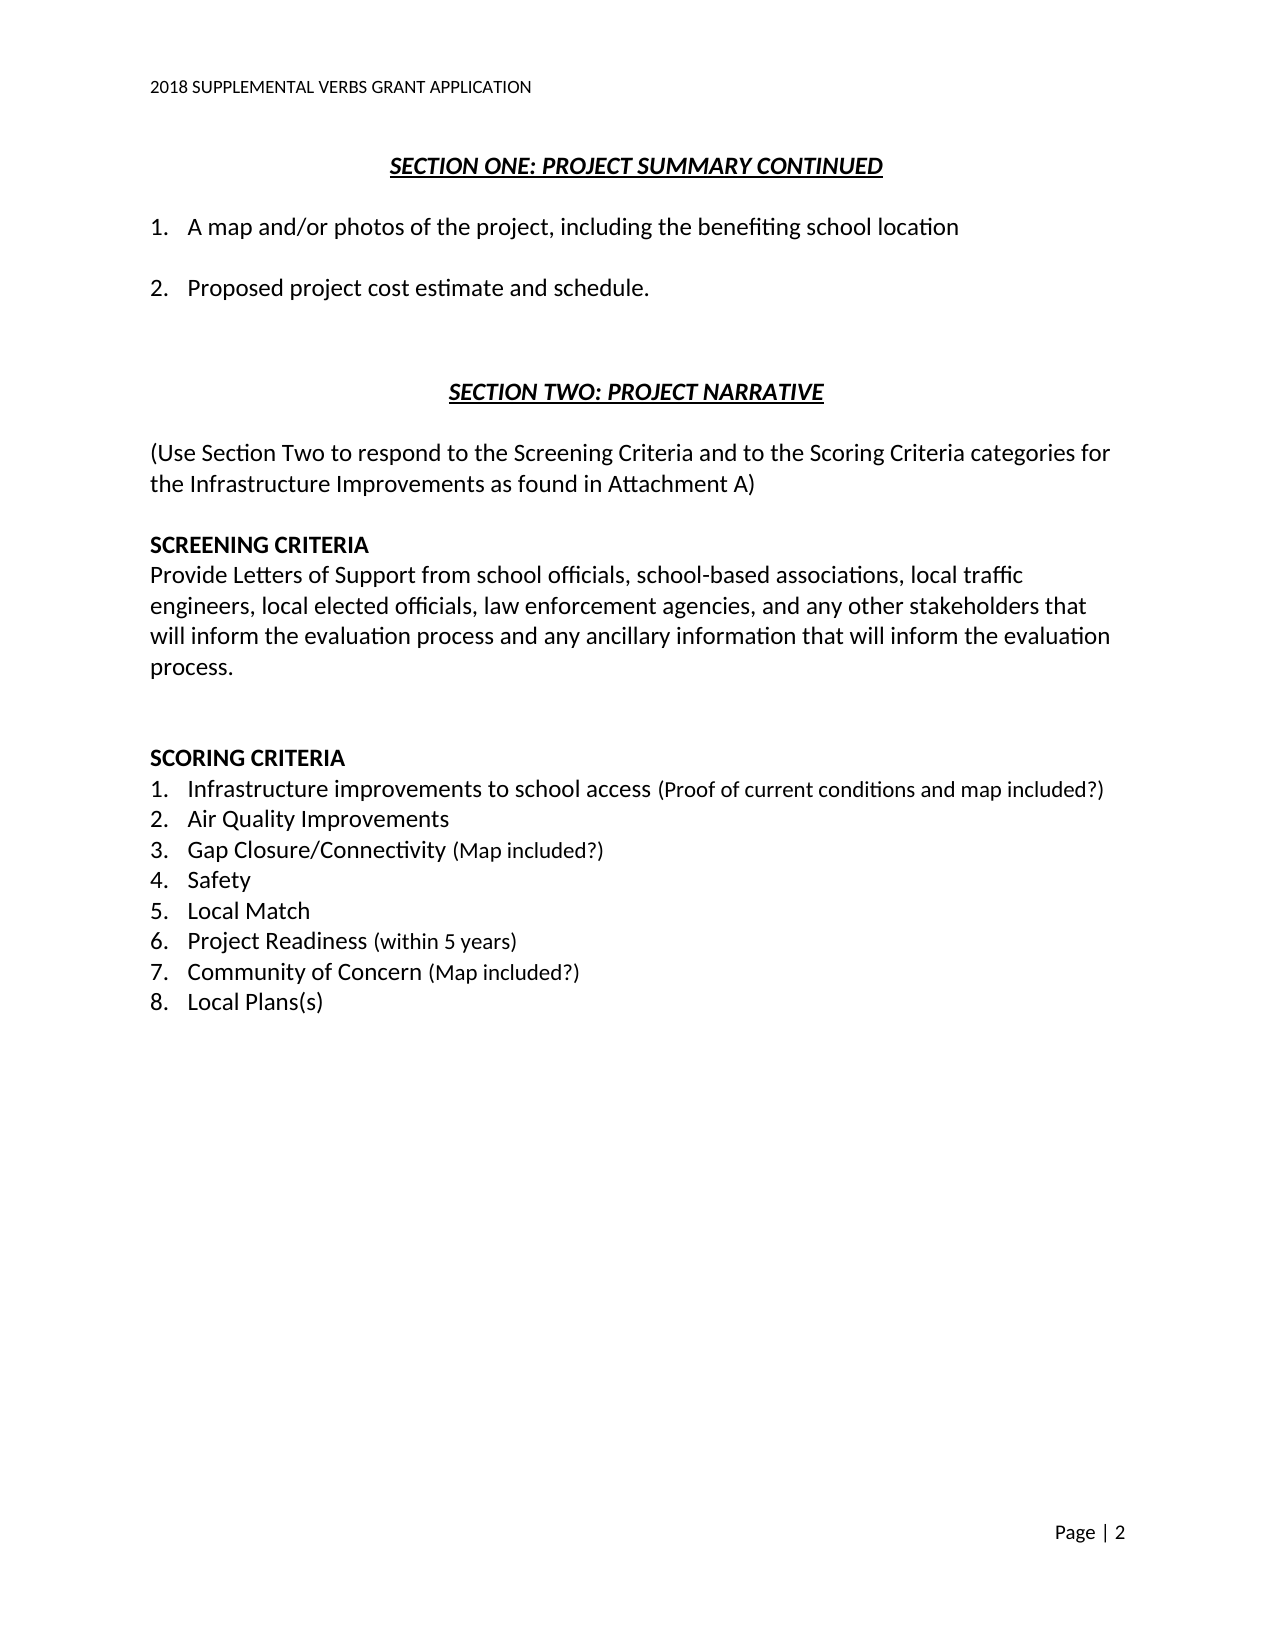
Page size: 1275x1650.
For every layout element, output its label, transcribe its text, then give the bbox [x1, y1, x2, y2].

list Community of Concern (Map included?) [150, 956, 1125, 987]
list Local Match [150, 895, 1125, 926]
text Provide Letters of Support from school officials, school-based associations, local traffic engineers, local elected officials, law enforcement agencies, and any other stakeholders that will inform the evaluation process and any ancillary information that will inform the evaluation process. [150, 559, 1125, 681]
list Local Plans(s) [150, 987, 1125, 1017]
list A map and/or photos of the project, including the benefiting school location [150, 211, 1125, 242]
list Project Readiness (within 5 years) [150, 926, 1125, 956]
list Infrastructure improvements to school access (Proof of current conditions and map included?) [150, 773, 1125, 803]
text Screening Criteria [150, 529, 1125, 559]
text Section One: Project Summary continued [150, 150, 1125, 181]
list Air Quality Improvements [150, 803, 1125, 834]
text Scoring Criteria [150, 742, 1125, 773]
list Safety [150, 864, 1125, 895]
list Proposed project cost estimate and schedule. [150, 272, 1125, 303]
text Section two: Project Narrative [150, 376, 1125, 407]
text (Use Section Two to respond to the Screening Criteria and to the Scoring Criteria categories for the Infrastructure Improvements as found in Attachment A) [150, 437, 1125, 498]
list Gap Closure/Connectivity (Map included?) [150, 834, 1125, 864]
